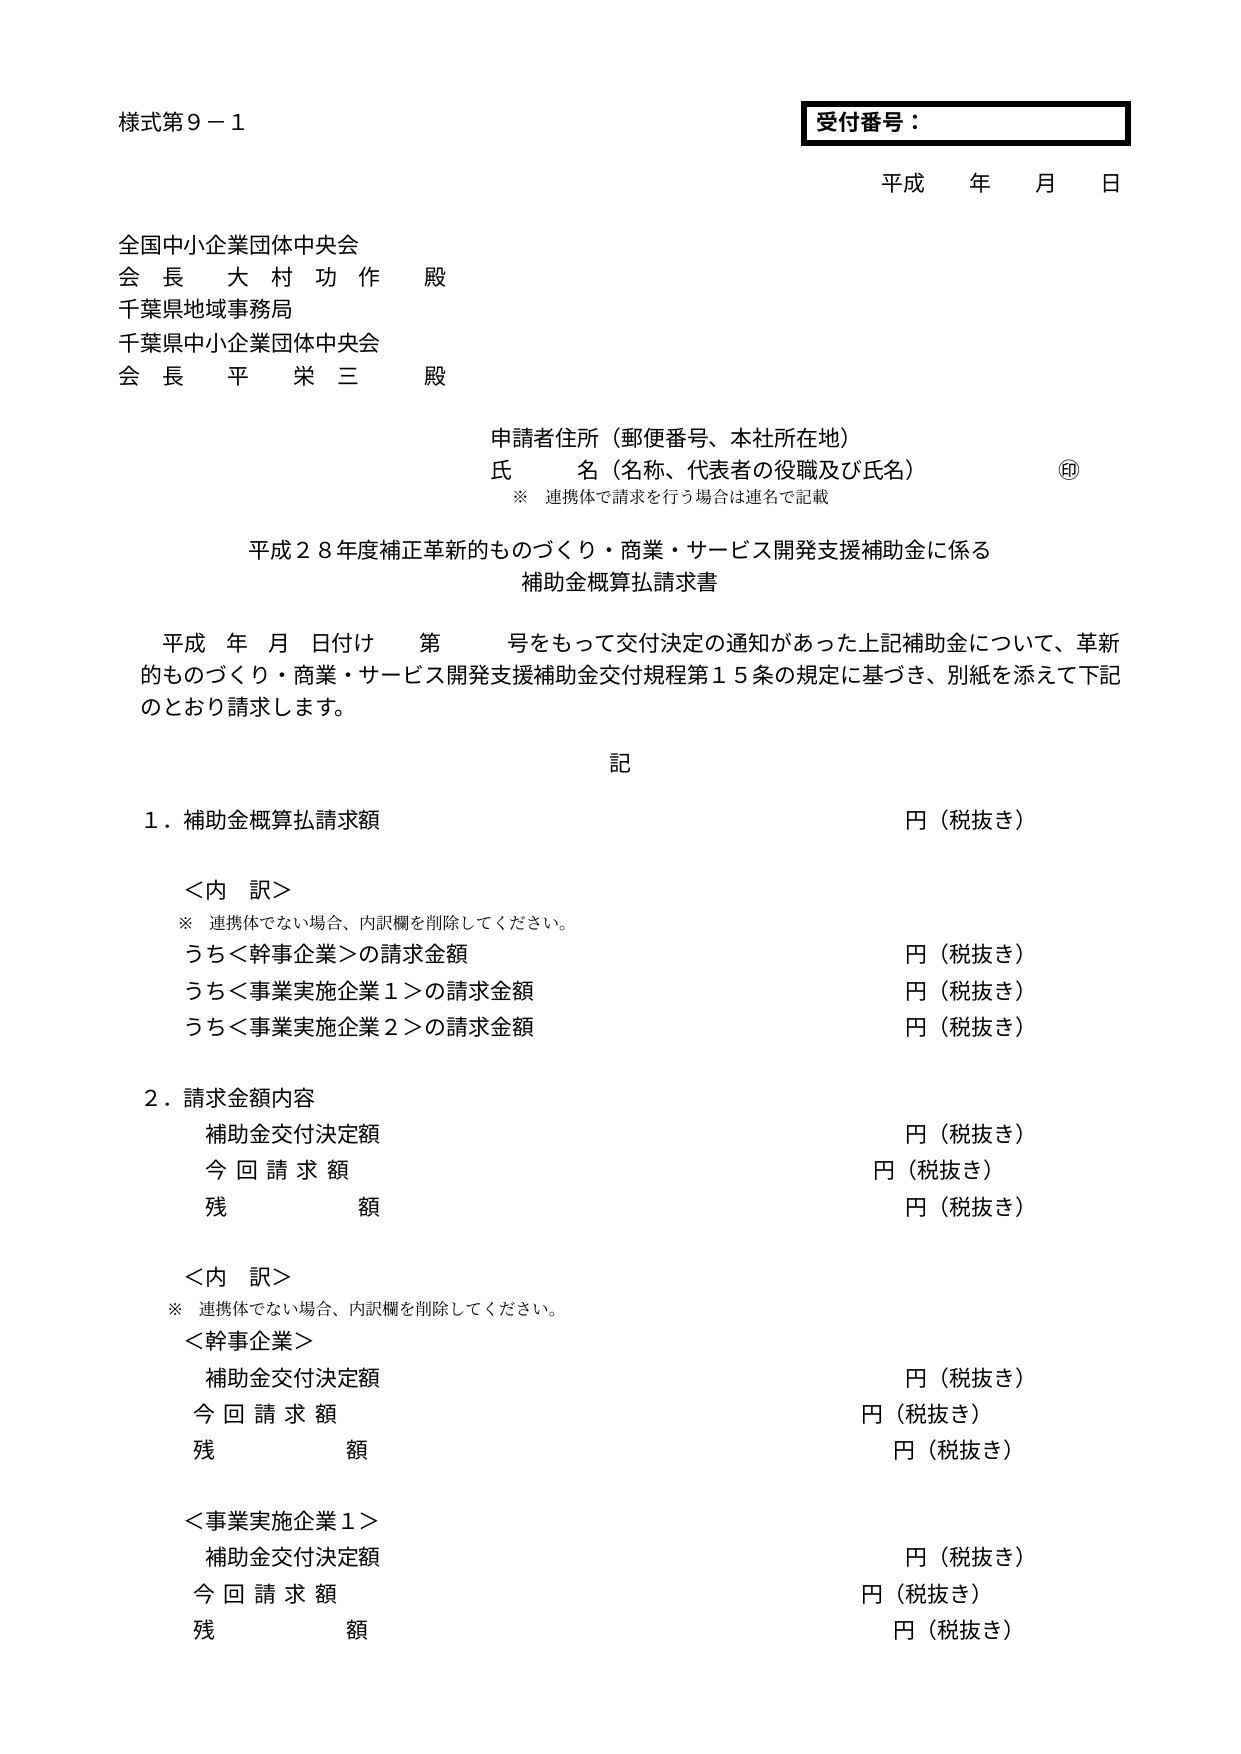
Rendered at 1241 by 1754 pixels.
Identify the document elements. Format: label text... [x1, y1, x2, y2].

text 平成 年 月 日 [118, 166, 1122, 198]
text ※ 連携体でない場合、内訳欄を削除してください。 [118, 1297, 1122, 1321]
text うち＜事業実施企業１＞の請求金額 円（税抜き） [118, 974, 1122, 1006]
text 申請者住所（郵便番号、本社所在地） [118, 421, 1122, 453]
text 残 額 円（税抜き） [118, 1613, 1122, 1644]
text 残 額 円（税抜き） [118, 1190, 1122, 1221]
text 千葉県地域事務局 [118, 291, 1122, 324]
text １．補助金概算払請求額 円（税抜き） [118, 803, 1122, 835]
text ※ 連携体で請求を行う場合は連名で記載 [140, 484, 1122, 508]
text 補助金交付決定額 円（税抜き） [118, 1117, 1122, 1149]
text ＜幹事企業＞ [118, 1324, 1122, 1356]
text 会 長 大 村 功 作 殿 [118, 259, 1122, 291]
text 全国中小企業団体中央会 [118, 228, 1122, 259]
text 残 額 円（税抜き） [118, 1433, 1122, 1465]
text ２．請求金額内容 [118, 1081, 1122, 1112]
text ＜事業実施企業１＞ [118, 1504, 1122, 1536]
text 平成２８年度補正革新的ものづくり・商業・サービス開発支援補助金に係る [118, 533, 1122, 565]
text 補助金交付決定額 円（税抜き） [118, 1540, 1122, 1572]
text 補助金概算払請求書 [118, 565, 1122, 597]
text 会 長 平 栄 三 殿 [118, 358, 1122, 391]
text うち＜事業実施企業２＞の請求金額 円（税抜き） [118, 1010, 1122, 1042]
text 氏 名（名称、代表者の役職及び氏名） ㊞ [118, 453, 1122, 484]
text 千葉県中小企業団体中央会 [118, 324, 1122, 358]
text ＜内 訳＞ [162, 873, 1122, 905]
text 今回請求額 円（税抜き） [118, 1153, 1122, 1185]
text 記 [118, 746, 1122, 778]
text ※ 連携体でない場合、内訳欄を削除してください。 [162, 910, 1122, 934]
text うち＜幹事企業＞の請求金額 円（税抜き） [162, 937, 1122, 969]
text 補助金交付決定額 円（税抜き） [118, 1361, 1122, 1392]
text 平成 年 月 日付け 第 号をもって交付決定の通知があった上記補助金について、革新的ものづくり・商業・サービス開発支援補助金交付規程第１５条の規定に基づき、別紙を添えて下記のとおり請求します。 [118, 626, 1122, 721]
text 今回請求額 円（税抜き） [118, 1397, 1122, 1429]
text ＜内 訳＞ [118, 1260, 1122, 1292]
text 今回請求額 円（税抜き） [118, 1577, 1122, 1608]
